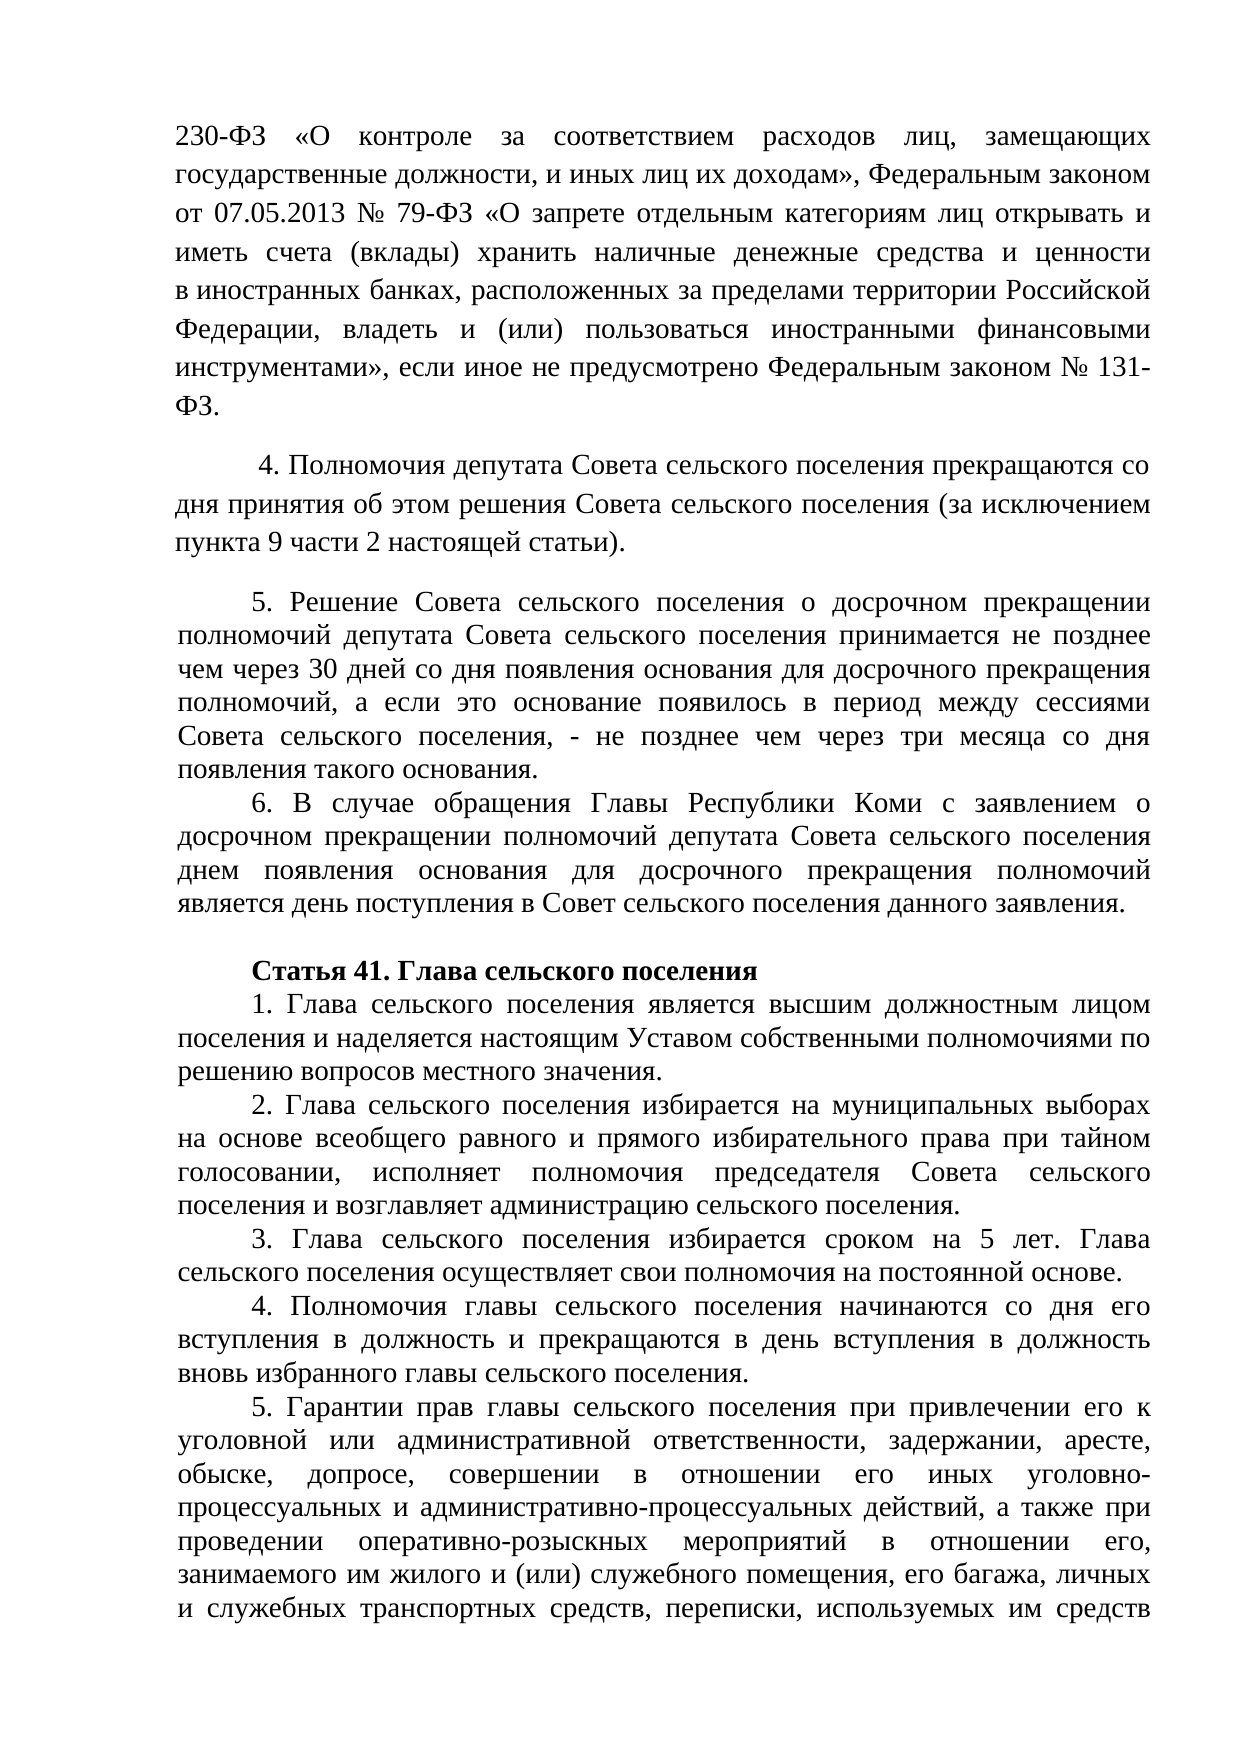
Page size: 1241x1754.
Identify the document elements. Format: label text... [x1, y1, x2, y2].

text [175, 118, 1152, 421]
text 2. Глава сельского поселения избирается на муниципальных выборах на основе всеобщего равного и прямого избирательного права при тайном голосовании, исполняет полномочия председателя Совета сельского поселения и возглавляет администрацию сельского поселения. [177, 1087, 1152, 1221]
text 3. Глава сельского поселения избирается сроком на 5 лет. Глава сельского поселения осуществляет свои полномочия на постоянной основе. [177, 1221, 1152, 1288]
text 1. Глава сельского поселения является высшим должностным лицом поселения и наделяется настоящим Уставом собственными полномочиями по решению вопросов местного значения. [177, 986, 1152, 1087]
text 5. Решение Совета сельского поселения о досрочном прекращении полномочий депутата Совета сельского поселения принимается не позднее чем через 30 дней со дня появления основания для досрочного прекращения полномочий, а если это основание появилось в период между сессиями Совета сельского поселения, - не позднее чем через три месяца со дня появления такого основания. [177, 584, 1152, 785]
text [177, 1389, 1152, 1623]
text 4. Полномочия депутата Совета сельского поселения прекращаются со дня принятия об этом решения Совета сельского поселения (за исключением пункта 9 части 2 настоящей статьи). [175, 447, 1152, 558]
text Статья 41. Глава сельского поселения [177, 953, 1152, 986]
text 6. В случае обращения Главы Республики Коми с заявлением о досрочном прекращении полномочий депутата Совета сельского поселения днем появления основания для досрочного прекращения полномочий является день поступления в Совет сельского поселения данного заявления. [177, 785, 1152, 919]
text 4. Полномочия главы сельского поселения начинаются со дня его вступления в должность и прекращаются в день вступления в должность вновь избранного главы сельского поселения. [177, 1288, 1152, 1389]
